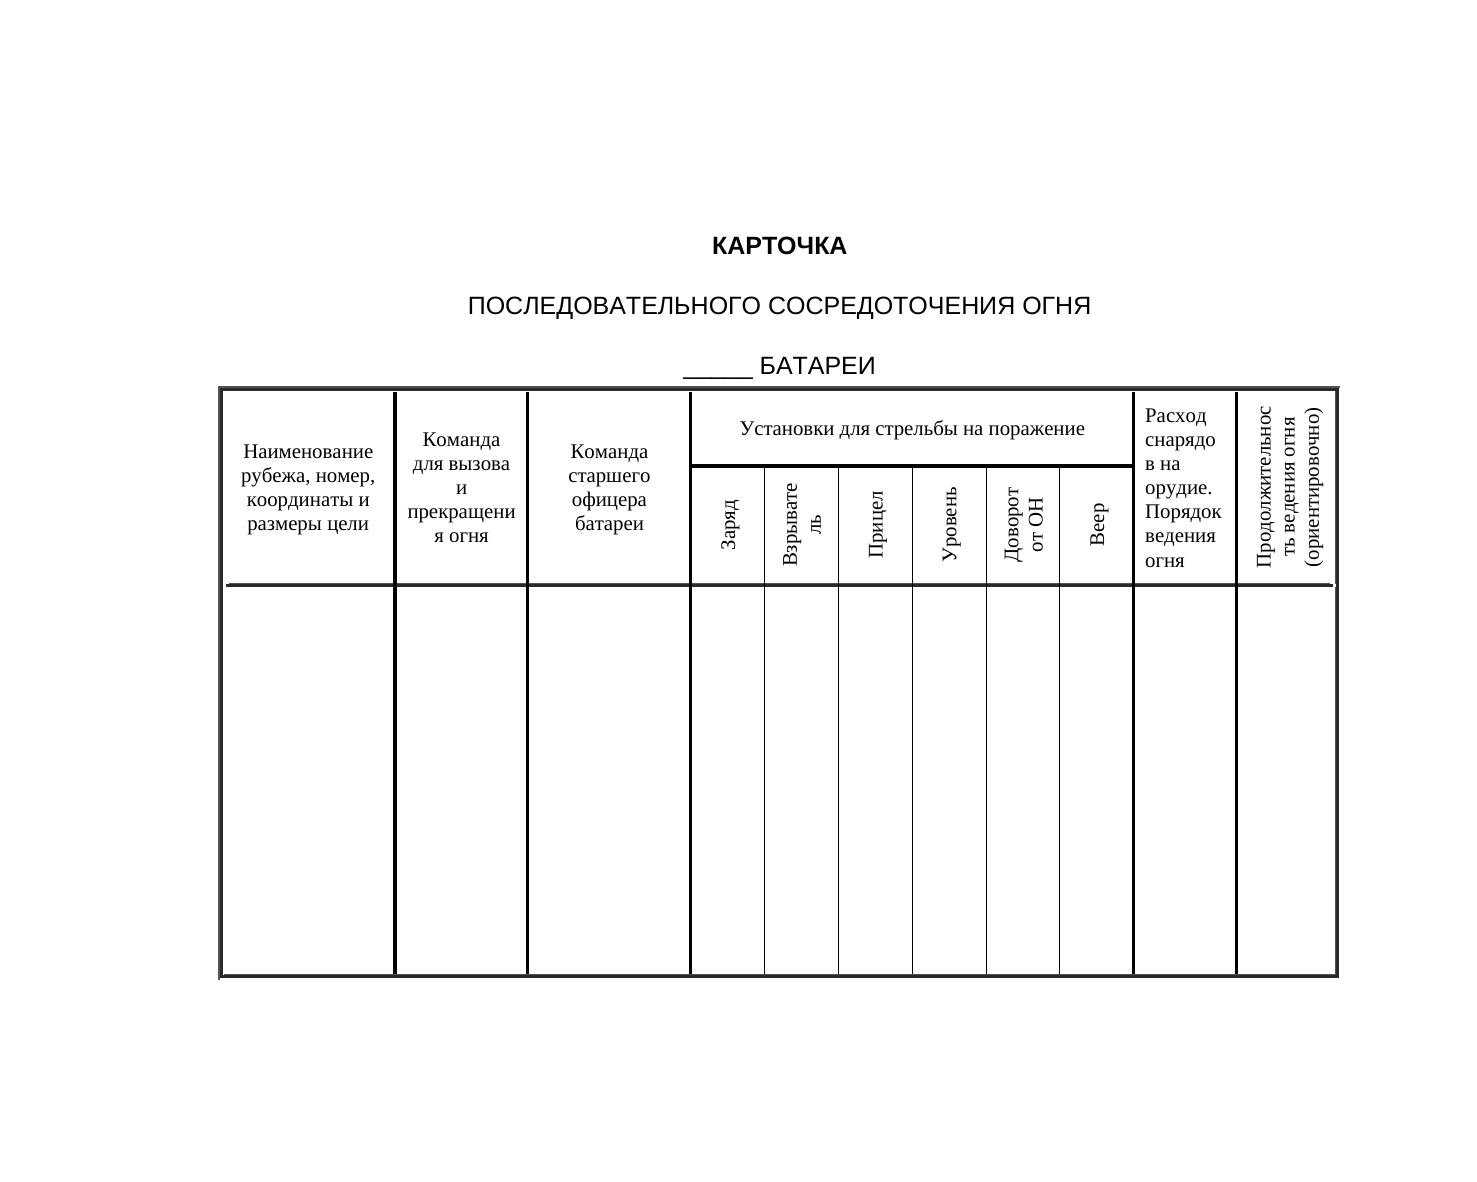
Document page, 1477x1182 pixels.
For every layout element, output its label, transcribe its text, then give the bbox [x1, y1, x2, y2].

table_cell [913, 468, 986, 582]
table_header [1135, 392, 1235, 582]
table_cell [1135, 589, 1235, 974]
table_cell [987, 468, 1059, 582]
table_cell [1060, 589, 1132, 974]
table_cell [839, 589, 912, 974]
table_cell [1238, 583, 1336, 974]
subtitle _____ БАТАРЕИ [218, 351, 1341, 380]
subtitle КАРТОЧКА [218, 231, 1341, 260]
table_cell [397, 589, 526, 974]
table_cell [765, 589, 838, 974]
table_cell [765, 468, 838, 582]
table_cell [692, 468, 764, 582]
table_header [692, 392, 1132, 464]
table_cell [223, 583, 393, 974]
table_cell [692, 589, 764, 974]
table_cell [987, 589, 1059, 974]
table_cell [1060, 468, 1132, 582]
subtitle ПОСЛЕДОВАТЕЛЬНОГО СОСРЕДОТОЧЕНИЯ ОГНЯ [218, 291, 1341, 320]
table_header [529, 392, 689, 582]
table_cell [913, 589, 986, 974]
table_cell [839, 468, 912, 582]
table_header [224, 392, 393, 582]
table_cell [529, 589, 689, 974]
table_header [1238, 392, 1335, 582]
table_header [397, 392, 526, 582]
